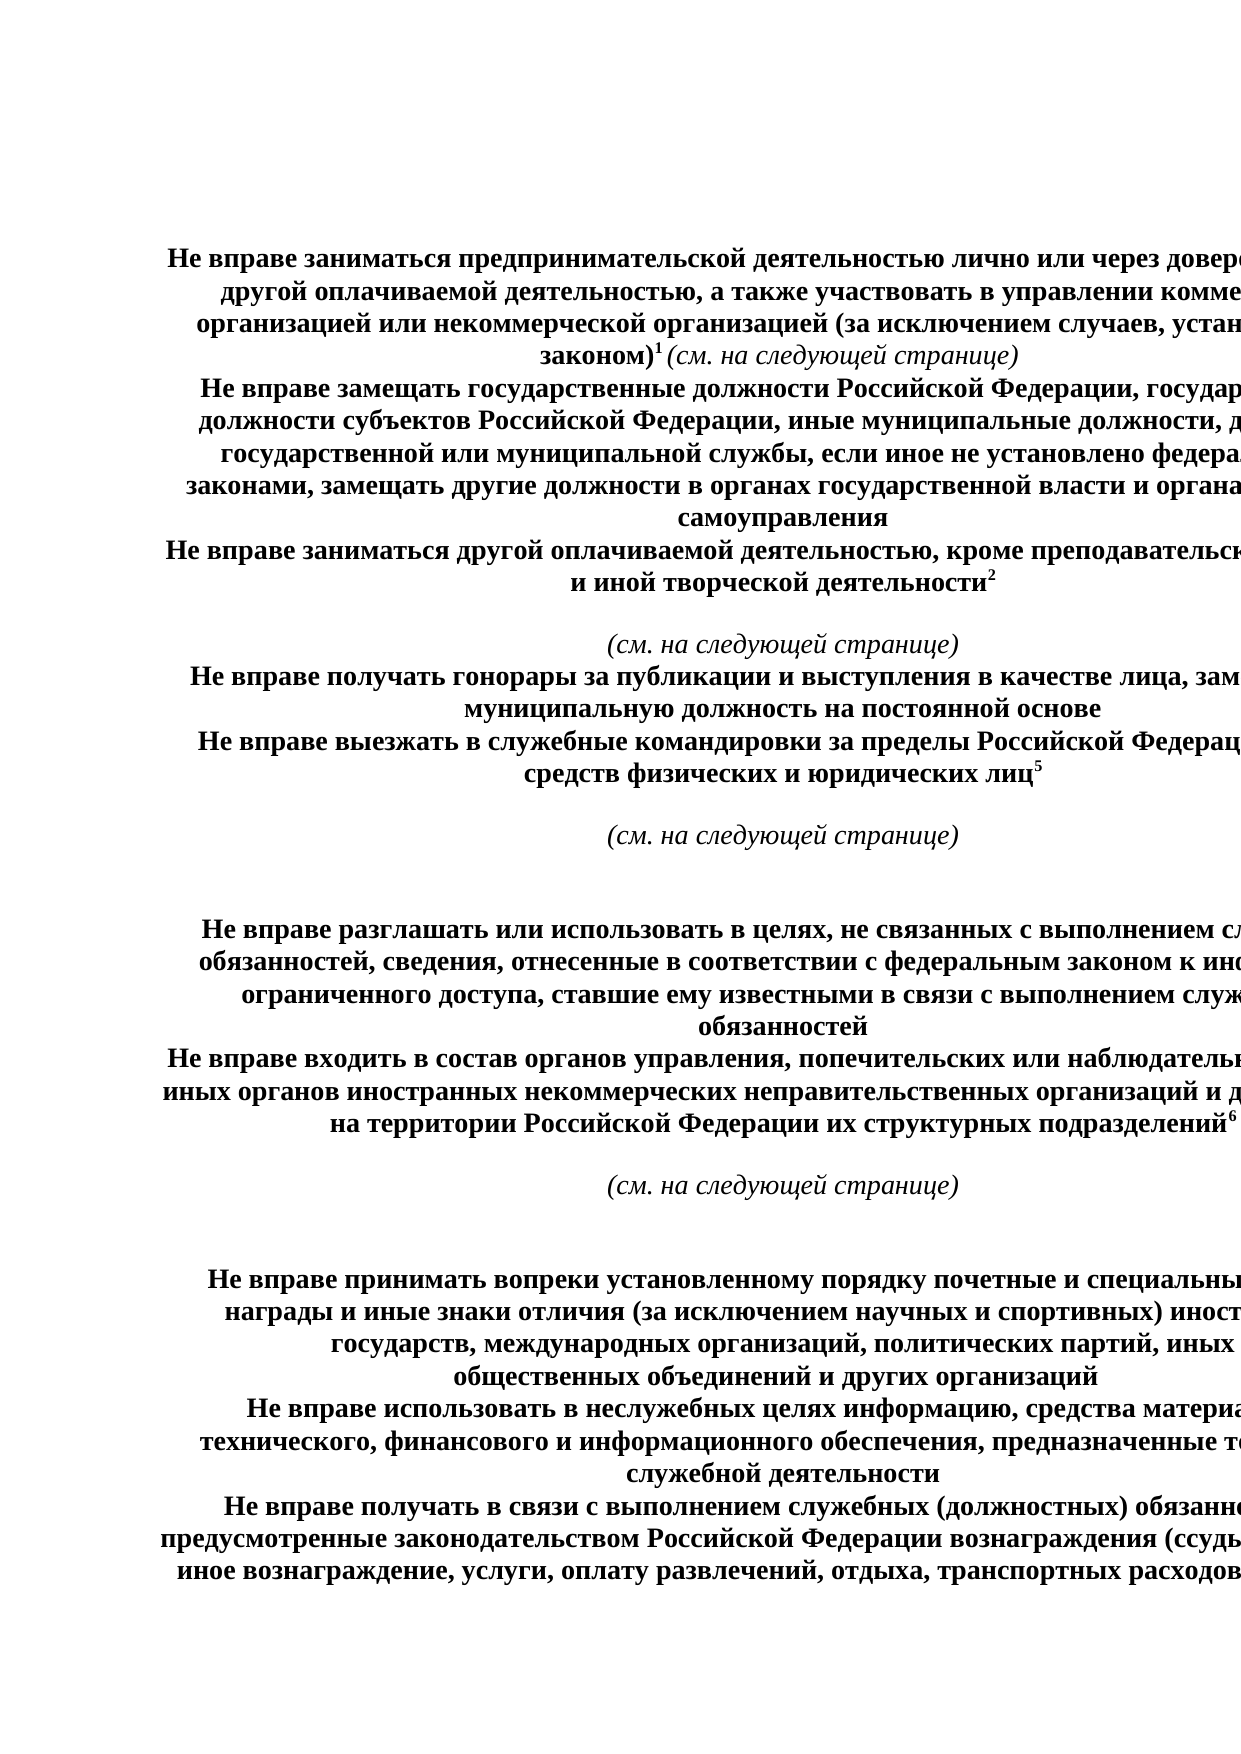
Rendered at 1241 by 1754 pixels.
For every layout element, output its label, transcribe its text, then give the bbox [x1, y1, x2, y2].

table_header Не вправе заниматься предпринимательской деятельностью лично или через доверенных лиц и другой оплачиваемой деятельностью, а также участвовать в управлении коммерческой организацией или некоммерческой организацией (за исключением случаев, установленных законом)1 (см. на следующей странице) [160, 241, 1240, 371]
table_header Не вправе использовать в неслужебных целях информацию, средства материально-технического, финансового и информационного обеспечения, предназначенные только для служебной деятельности [160, 1391, 1240, 1488]
table_header Не вправе разглашать или использовать в целях, не связанных с выполнением служебных обязанностей, сведения, отнесенные в соответствии с федеральным законом к информации ограниченного доступа, ставшие ему известными в связи с выполнением служебных обязанностей [160, 912, 1240, 1041]
table_header Не вправе входить в состав органов управления, попечительских или наблюдательных советов, иных органов иностранных некоммерческих неправительственных организаций и действующих на территории Российской Федерации их структурных подразделений6 (см. на следующей странице) [160, 1041, 1240, 1262]
table_header Не вправе выезжать в служебные командировки за пределы Российской Федерации за счет средств физических и юридических лиц5 (см. на следующей странице) [160, 724, 1240, 912]
table_header Не вправе получать гонорары за публикации и выступления в качестве лица, замещающего муниципальную должность на постоянной основе [160, 659, 1240, 724]
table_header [160, 1489, 1240, 1586]
table_header Не вправе принимать вопреки установленному порядку почетные и специальные звания, награды и иные знаки отличия (за исключением научных и спортивных) иностранных государств, международных организаций, политических партий, иных общественных объединений и других организаций [160, 1262, 1240, 1391]
table_header Не вправе заниматься другой оплачиваемой деятельностью, кроме преподавательской, научной и иной творческой деятельности2 (см. на следующей странице) [160, 533, 1240, 659]
table_header Не вправе замещать государственные должности Российской Федерации, государственные должности субъектов Российской Федерации, иные муниципальные должности, должности государственной или муниципальной службы, если иное не установлено федеральными законами, замещать другие должности в органах государственной власти и органах местного самоуправления [160, 371, 1240, 533]
